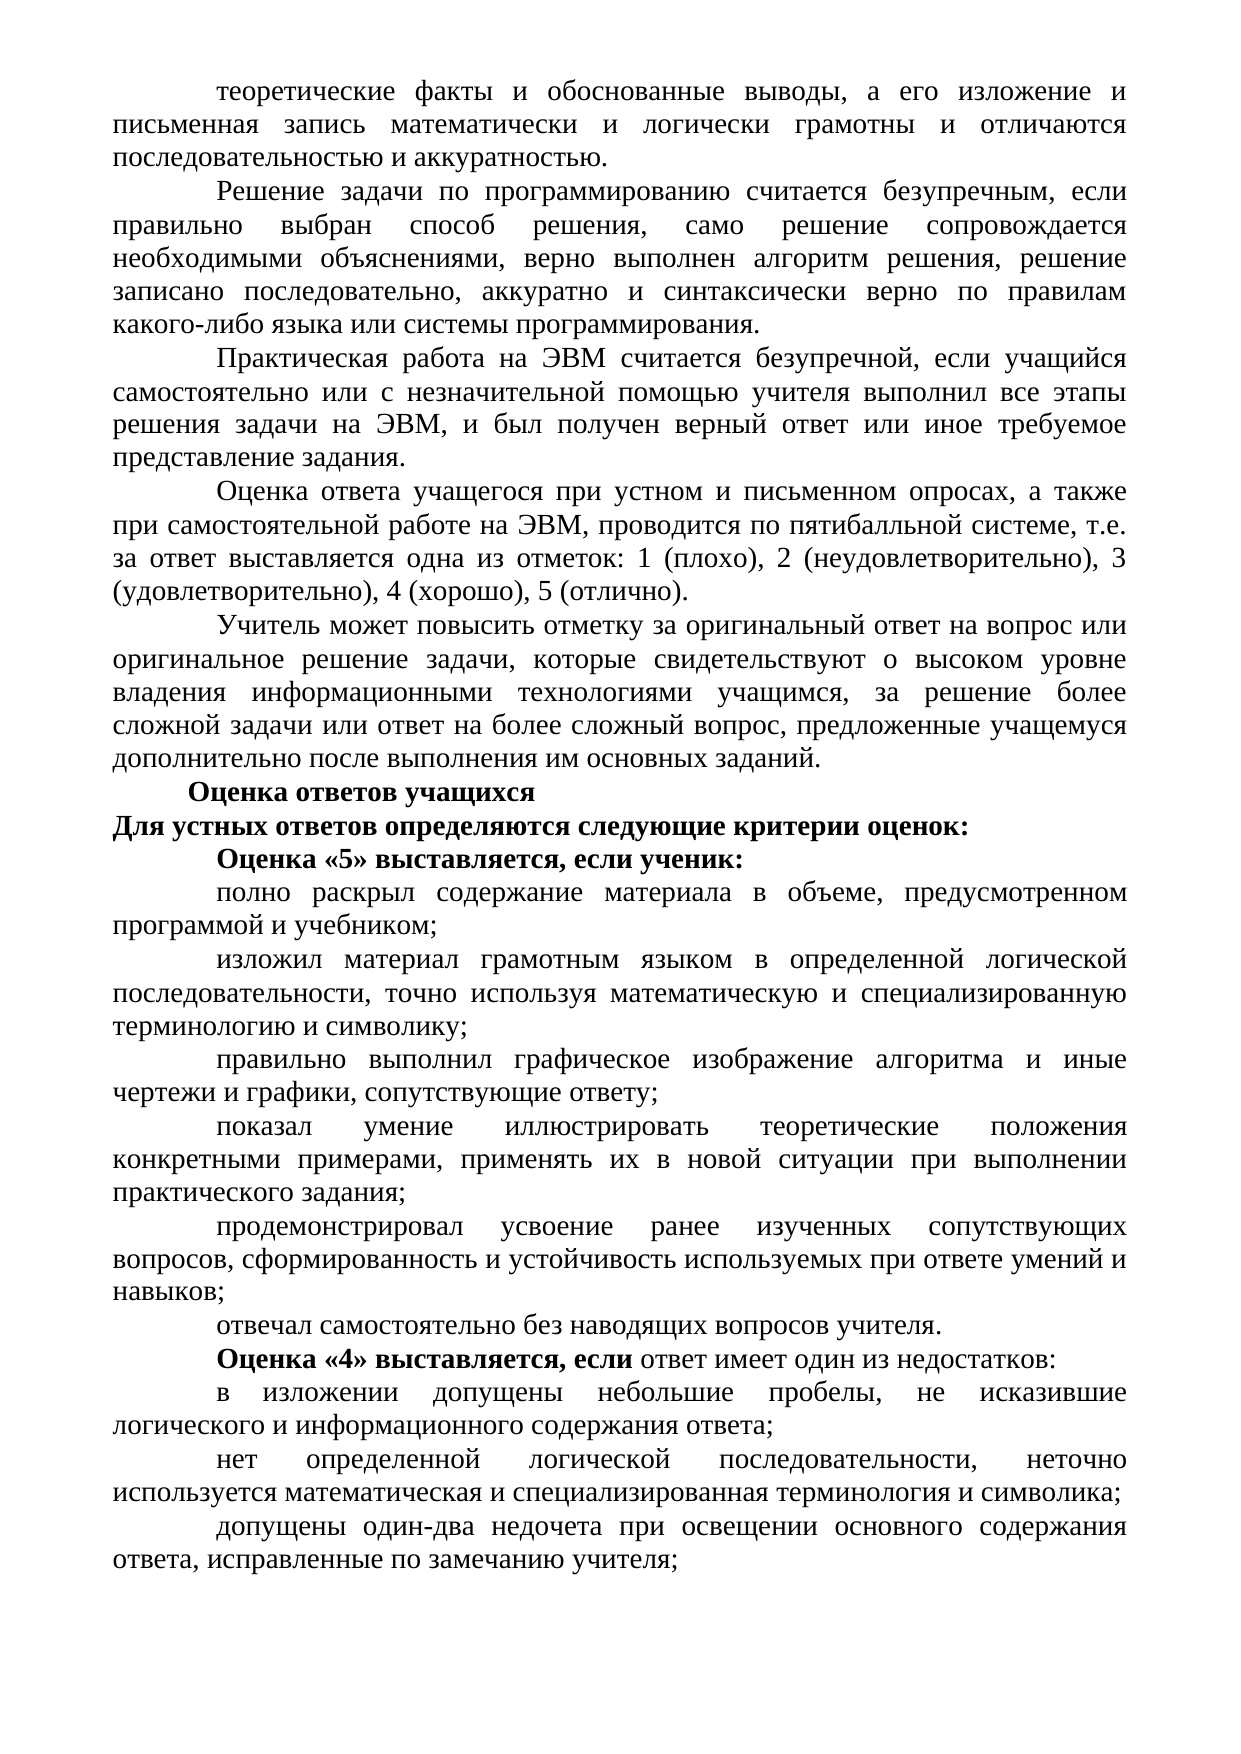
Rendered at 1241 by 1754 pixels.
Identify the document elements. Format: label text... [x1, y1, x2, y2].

text Оценка «5» выставляется, если ученик: [112, 842, 1128, 875]
text правильно выполнил графическое изображение алгоритма и иные чертежи и графики, сопутствующие ответу; [112, 1043, 1128, 1108]
text теоретические факты и обоснованные выводы, а его изложение и письменная запись математически и логически грамотны и отличаются последовательностью и аккуратностью. [112, 74, 1128, 172]
text Для устных ответов определяются следующие критерии оценок: [112, 808, 1128, 842]
text Учитель может повысить отметку за оригинальный ответ на вопрос или оригинальное решение задачи, которые свидетельствуют о высоком уровне владения информационными технологиями учащимся, за решение более сложной задачи или ответ на более сложный вопрос, предложенные учащемуся дополнительно после выполнения им основных заданий. [112, 608, 1128, 774]
text показал умение иллюстрировать теоретические положения конкретными примерами, применять их в новой ситуации при выполнении практического задания; [112, 1109, 1128, 1208]
text Оценка «4» выставляется, если ответ имеет один из недостатков: [112, 1341, 1128, 1374]
text отвечал самостоятельно без наводящих вопросов учителя. [112, 1307, 1128, 1341]
text Практическая работа на ЭВМ считается безупречной, если учащийся самостоятельно или с незначительной помощью учителя выполнил все этапы решения задачи на ЭВМ, и был получен верный ответ или иное требуемое представление задания. [112, 341, 1128, 473]
text продемонстрировал усвоение ранее изученных сопутствующих вопросов, сформированность и устойчивость используемых при ответе умений и навыков; [112, 1209, 1128, 1307]
list изложении допущены небольшие пробелы, не исказившие логического и информационного содержания ответа; [112, 1376, 1128, 1441]
text Оценка ответа учащегося при устном и письменном опросах, а также при самостоятельной работе на ЭВМ, проводится по пятибалльной системе, т.е. за ответ выставляется одна из отметок: 1 (плохо), 2 (неудовлетворительно), 3 (удовлетворительно), 4 (хорошо), 5 (отлично). [112, 474, 1128, 606]
text полно раскрыл содержание материала в объеме, предусмотренном программой и учебником; [112, 876, 1128, 941]
text допущены один-два недочета при освещении основного содержания ответа, исправленные по замечанию учителя; [112, 1509, 1128, 1574]
text изложил материал грамотным языком в определенной логической последовательности, точно используя математическую и специализированную терминологию и символику; [112, 943, 1128, 1041]
text нет определенной логической последовательности, неточно используется математическая и специализированная терминология и символика; [112, 1443, 1128, 1508]
text Оценка ответов учащихся [112, 774, 1128, 808]
text Решение задачи по программированию считается безупречным, если правильно выбран способ решения, само решение сопровождается необходимыми объяснениями, верно выполнен алгоритм решения, решение записано последовательно, аккуратно и синтаксически верно по правилам какого-либо языка или системы программирования. [112, 174, 1128, 340]
